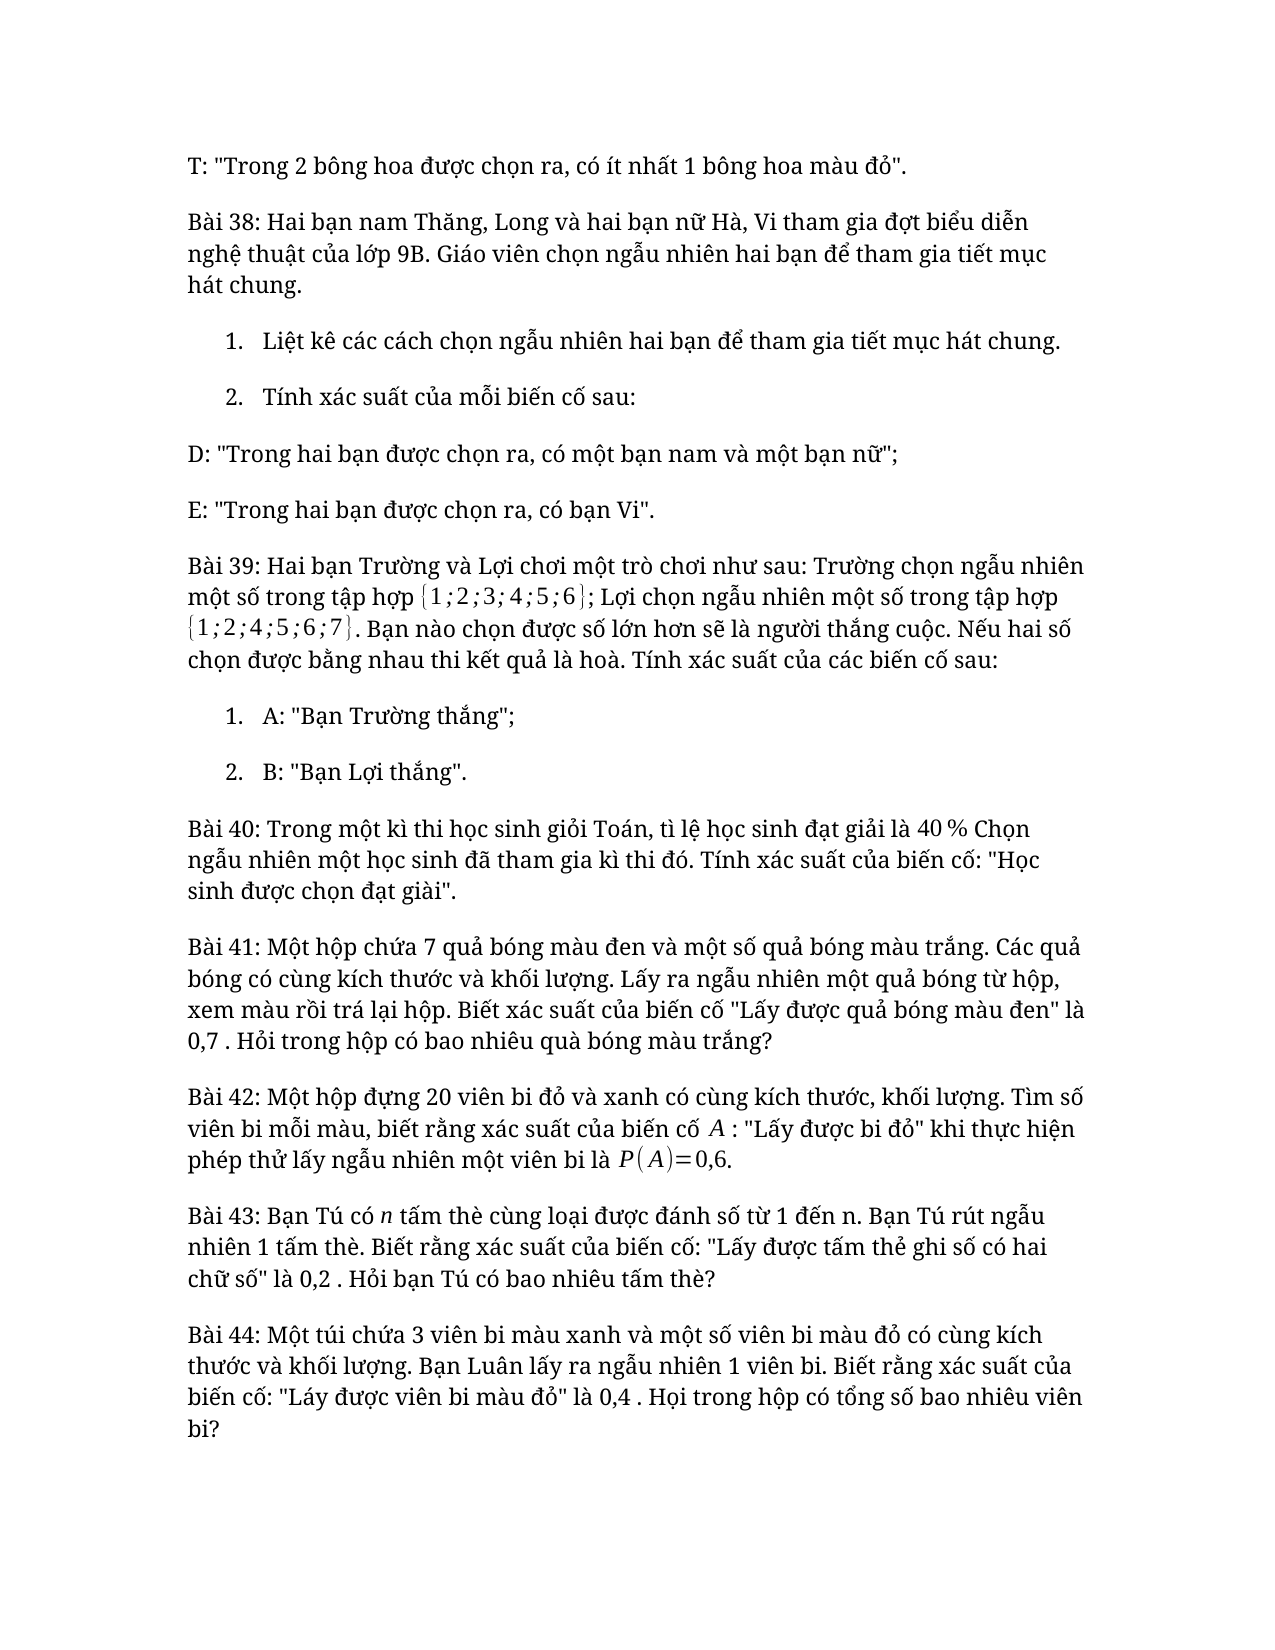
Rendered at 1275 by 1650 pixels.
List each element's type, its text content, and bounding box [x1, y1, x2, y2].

text D: "Trong hai bạn được chọn ra, có một bạn nam và một bạn nữ"; [187, 437, 1087, 469]
text Bài 39: Hai bạn Trường và Lợi chơi một trò chơi như sau: Trường chọn ngẫu nhiên một số trong tập hợp ; Lợi chọn ngẫu nhiên một số trong tập hợp . Bạn nào chọn được số lớn hơn sẽ là người thắng cuộc. Nếu hai số chọn được bằng nhau thi kết quả là hoà. Tính xác suất của các biến cố sau: [187, 550, 1087, 675]
list B: "Bạn Lợi thắng". [225, 756, 1087, 787]
list Tính xác suất của mỗi biến cố sau: [225, 381, 1087, 412]
text Bài 43: Bạn Tú có tấm thè cùng loại được đánh số từ 1 đến n. Bạn Tú rút ngẫu nhiên 1 tấm thè. Biết rằng xác suất của biến cố: "Lấy được tấm thẻ ghi số có hai chữ số" là 0,2 . Hỏi bạn Tú có bao nhiêu tấm thè? [187, 1200, 1087, 1294]
text E: "Trong hai bạn được chọn ra, có bạn Vi". [187, 494, 1087, 525]
text Bài 40: Trong một kì thi học sinh giỏi Toán, tì lệ học sinh đạt giải là Chọn ngẫu nhiên một học sinh đã tham gia kì thi đó. Tính xác suất của biến cố: "Học sinh được chọn đạt giài". [187, 812, 1087, 906]
text Bài 44: Một túi chứa 3 viên bi màu xanh và một số viên bi màu đỏ có cùng kích thước và khối lượng. Bạn Luân lấy ra ngẫu nhiên 1 viên bi. Biết rằng xác suất của biến cố: "Láy được viên bi màu đỏ" là 0,4 . Họi trong hộp có tổng số bao nhiêu viên bi? [187, 1319, 1087, 1444]
text T: "Trong 2 bông hoa được chọn ra, có ít nhất 1 bông hoa màu đỏ". [187, 150, 1087, 181]
text Bài 38: Hai bạn nam Thăng, Long và hai bạn nữ Hà, Vi tham gia đợt biểu diễn nghệ thuật của lớp 9B. Giáo viên chọn ngẫu nhiên hai bạn để tham gia tiết mục hát chung. [187, 206, 1087, 300]
list Liệt kê các cách chọn ngẫu nhiên hai bạn để tham gia tiết mục hát chung. [225, 325, 1087, 356]
list A: "Bạn Trường thắng"; [225, 700, 1087, 731]
text Bài 41: Một hộp chứa 7 quả bóng màu đen và một số quả bóng màu trắng. Các quả bóng có cùng kích thước và khối lượng. Lấy ra ngẫu nhiên một quả bóng từ hộp, xem màu rồi trá lại hộp. Biết xác suất của biến cố "Lấy được quả bóng màu đen" là 0,7 . Hỏi trong hộp có bao nhiêu quà bóng màu trắng? [187, 931, 1087, 1056]
text Bài 42: Một hộp đựng 20 viên bi đỏ và xanh có cùng kích thước, khối lượng. Tìm số viên bi mỗi màu, biết rằng xác suất của biến cố : "Lấy được bi đỏ" khi thực hiện phép thử lấy ngẫu nhiên một viên bi là . [187, 1081, 1087, 1175]
